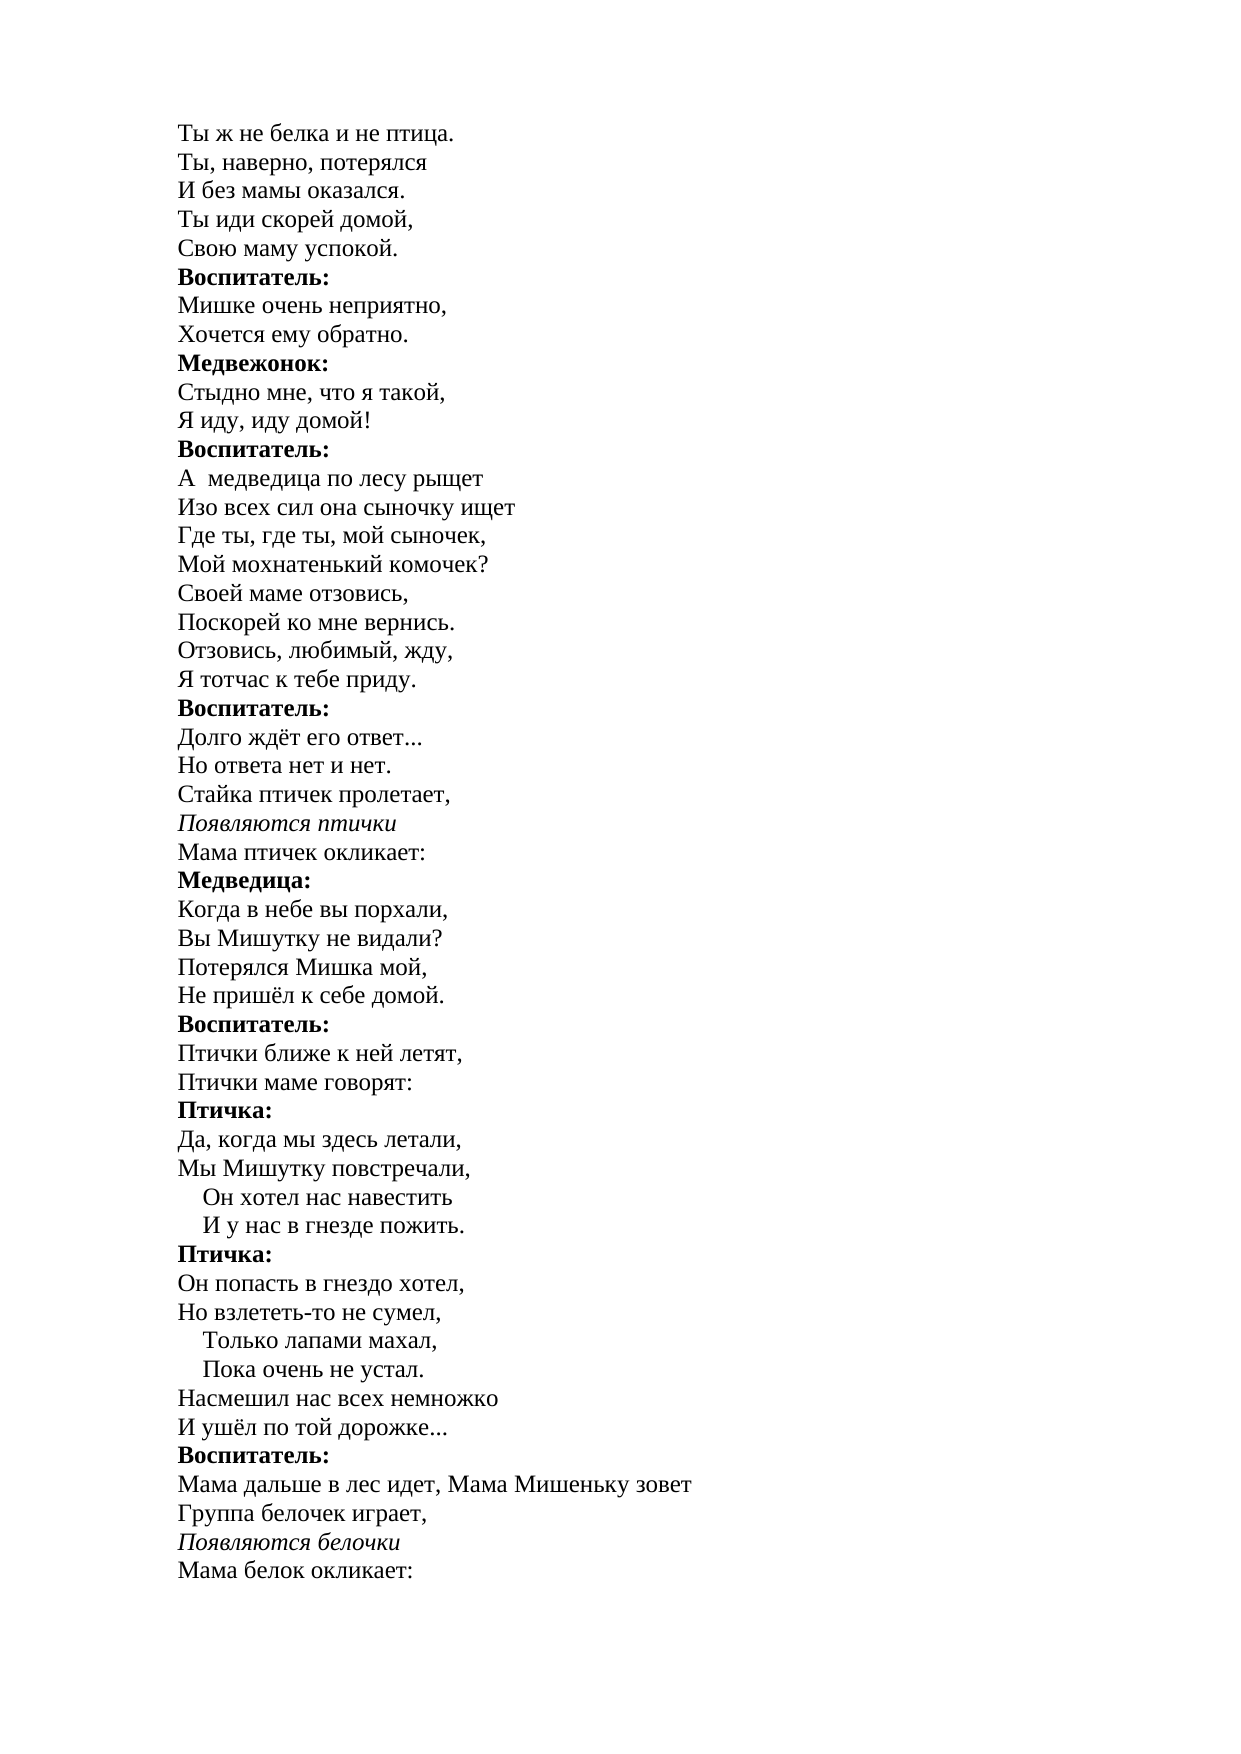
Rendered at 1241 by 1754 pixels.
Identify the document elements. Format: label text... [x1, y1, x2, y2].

text Воспитатель: [177, 434, 1152, 463]
text Появляются белочки Мама белок окликает: [177, 1527, 1152, 1584]
text Воспитатель: [177, 1441, 1152, 1469]
text Долго ждёт его ответ... Но ответа нет и нет. [177, 722, 1152, 779]
text Медвежонок: [177, 348, 1152, 377]
text Где ты, где ты, мой сыночек, Мой мохнатенький комочек? Своей маме отзовись, Поскорей ко мне вернись. [177, 521, 1152, 636]
text Мама дальше в лес идет, Мама Мишеньку зовет [177, 1469, 1152, 1498]
text Он попасть в гнездо хотел, Но взлететь-то не сумел, Только лапами махал, Пока очень не устал. Насмешил нас всех немножко И ушёл по той дорожке... [177, 1268, 1152, 1441]
text Изо всех сил она сыночку ищет [177, 492, 1152, 521]
text Группа белочек играет, [177, 1498, 1152, 1527]
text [177, 118, 1152, 262]
text Когда в небе вы порхали, Вы Мишутку не видали? Потерялся Мишка мой, Не пришёл к себе домой. [177, 894, 1152, 1009]
text А медведица по лесу рыщет [177, 463, 1152, 492]
text Воспитатель: [177, 693, 1152, 722]
text Да, когда мы здесь летали, Мы Мишутку повстречали, Он хотел нас навестить И у нас в гнезде пожить. Птичка: [177, 1124, 1152, 1268]
text Стыдно мне, что я такой, Я иду, иду домой! [177, 377, 1152, 434]
text Стайка птичек пролетает, [177, 779, 1152, 808]
text Мишке очень неприятно, Хочется ему обратно. [177, 291, 1152, 348]
text Птичка: [177, 1096, 1152, 1124]
text Воспитатель: [177, 1009, 1152, 1038]
text Отзовись, любимый, жду, Я тотчас к тебе приду. [177, 636, 1152, 693]
text Птички ближе к ней летят, Птички маме говорят: [177, 1038, 1152, 1096]
text Воспитатель: [177, 262, 1152, 291]
text Медведица: [177, 866, 1152, 894]
text Появляются птички Мама птичек окликает: [177, 808, 1152, 866]
